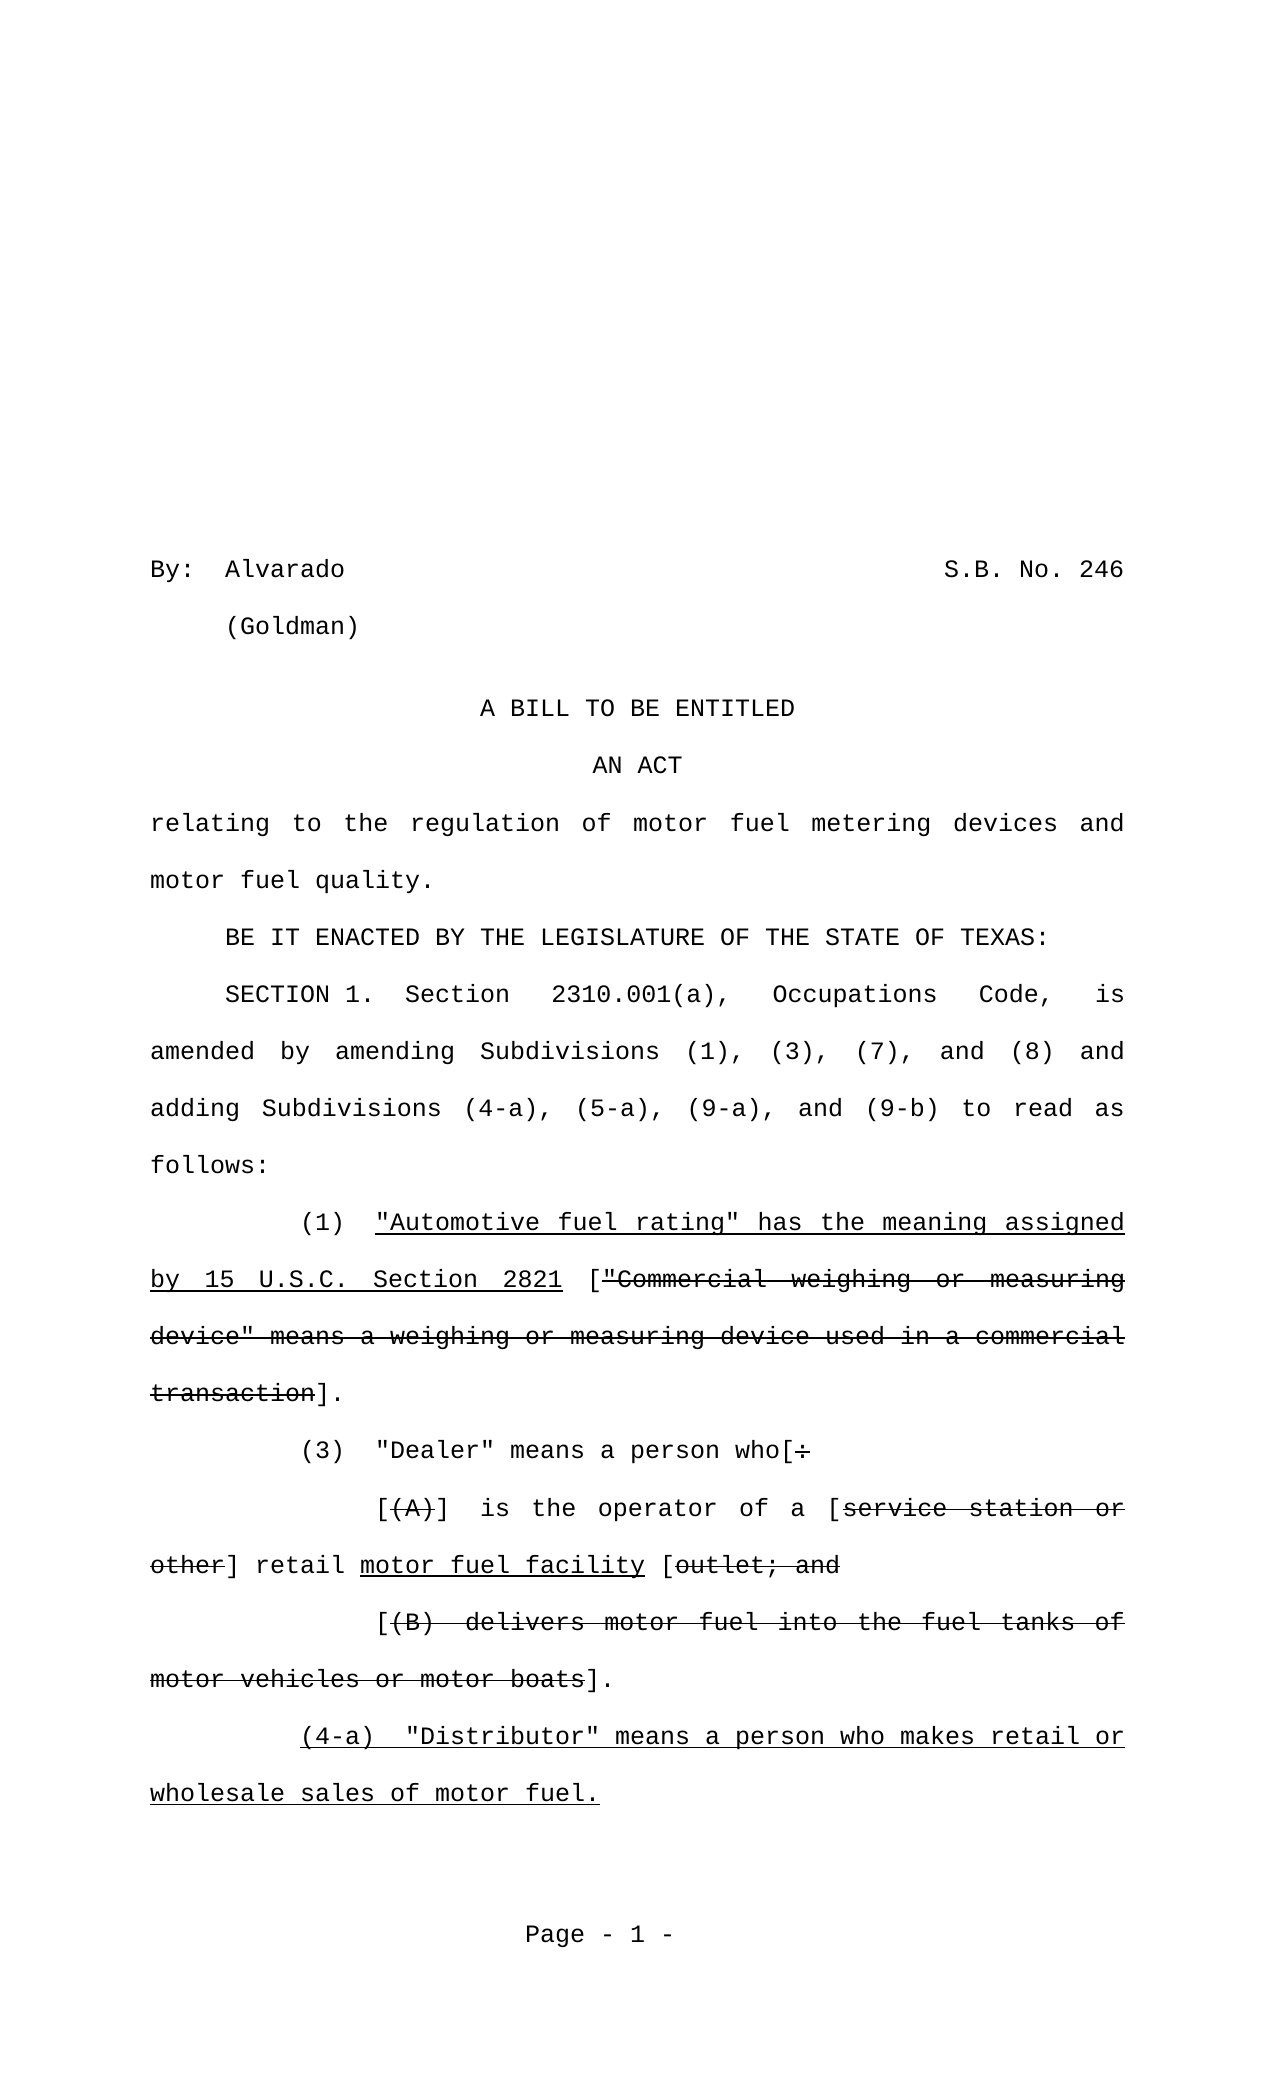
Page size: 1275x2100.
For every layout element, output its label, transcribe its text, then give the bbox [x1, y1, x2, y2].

text (4-a) "Distributor" means a person who makes retail or wholesale sales of motor fuel. [150, 1723, 1125, 1809]
text BE IT ENACTED BY THE LEGISLATURE OF THE STATE OF TEXAS: [150, 924, 1125, 953]
text (1) "Automotive fuel rating" has the meaning assigned by 15 U.S.C. Section 2821 ["Commercial weighing or measuring device" means a weighing or measuring device used in a commercial transaction]. [150, 1339, 1125, 1409]
text (3) "Dealer" means a person who[: [150, 1438, 1125, 1466]
text SECTION 1. Section 2310.001(a), Occupations Code, is amended by amending Subdivisions (1), (3), (7), and (8) and adding Subdivisions (4-a), (5-a), (9-a), and (9-b) to read as follows: [150, 981, 1125, 1181]
text [(B) delivers motor fuel into the fuel tanks of motor vehicles or motor boats]. [150, 1609, 1125, 1695]
text (1) "Automotive fuel rating" has the meaning assigned by 15 U.S.C. Section 2821 ["Commercial weighing or measuring device" means a weighing or measuring device used in a commercial transaction]. [150, 1209, 1125, 1337]
text relating to the regulation of motor fuel metering devices and motor fuel quality. [150, 810, 1125, 896]
text [(A)] is the operator of a [service station or other] retail motor fuel facility [outlet; and [150, 1495, 1125, 1581]
text By: Alvarado S.B. No. 246 [150, 557, 1125, 585]
text (Goldman) [150, 614, 1125, 642]
text AN ACT [150, 753, 1125, 781]
text A BILL TO BE ENTITLED [150, 696, 1125, 724]
